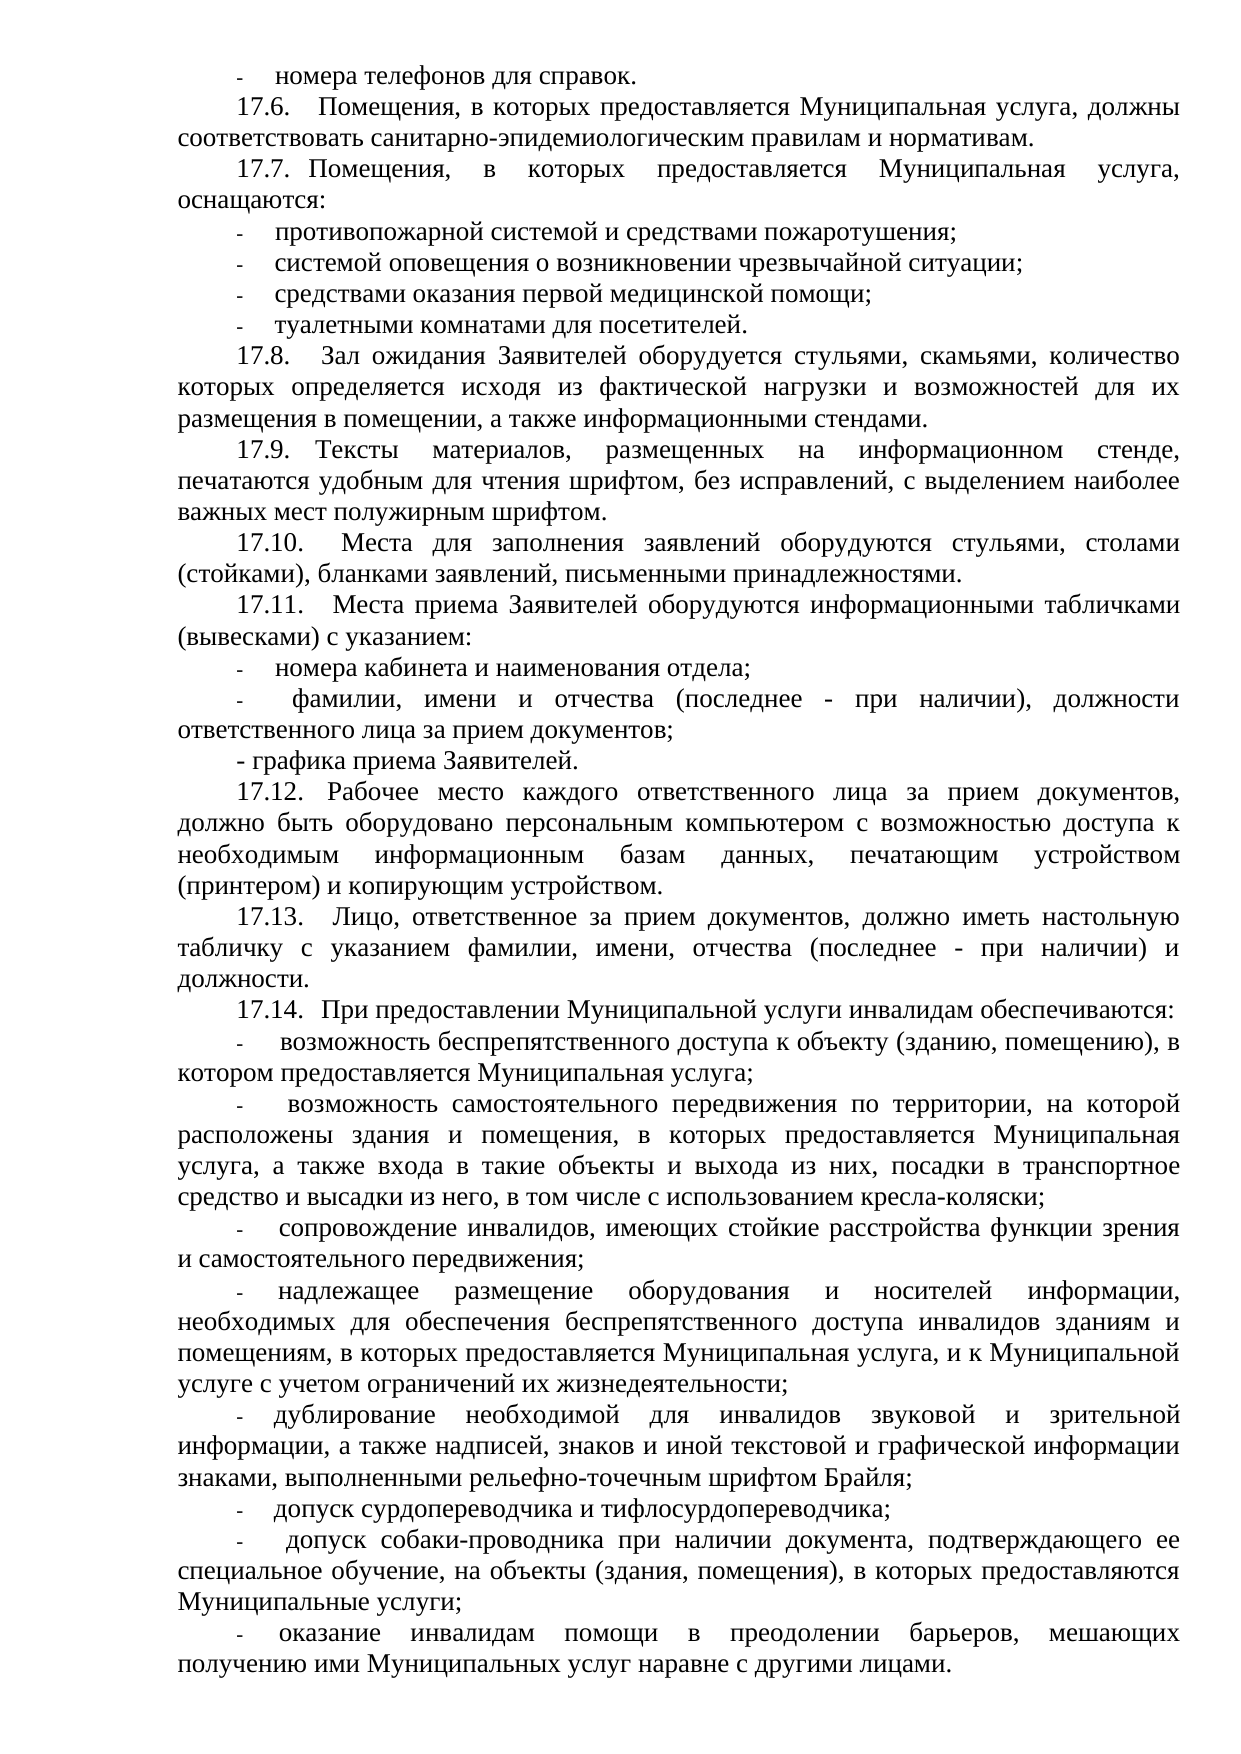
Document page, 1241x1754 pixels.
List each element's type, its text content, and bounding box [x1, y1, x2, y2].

list Зал ожидания Заявителей оборудуется стульями, скамьями, количество которых определяется исходя из фактической нагрузки и возможностей для их размещения в помещении, а также информационными стендами. [177, 339, 1181, 433]
list допуск сурдопереводчика и тифлосурдопереводчика; [177, 1492, 1181, 1523]
list Рабочее место каждого ответственного лица за прием документов, должно быть оборудовано персональным компьютером с возможностью доступа к необходимым информационным базам данных, печатающим устройством (принтером) и копирующим устройством. [177, 775, 1181, 900]
list возможность самостоятельного передвижения по территории, на которой расположены здания и помещения, в которых предоставляется Муниципальная услуга, а также входа в такие объекты и выхода из них, посадки в транспортное средство и высадки из него, в том числе с использованием кресла-коляски; [177, 1087, 1181, 1211]
list системой оповещения о возникновении чрезвычайной ситуации; [177, 246, 1181, 277]
list допуск собаки-проводника при наличии документа, подтверждающего ее специальное обучение, на объекты (здания, помещения), в которых предоставляются Муниципальные услуги; [177, 1523, 1181, 1616]
list Места для заполнения заявлений оборудуются стульями, столами (стойками), бланками заявлений, письменными принадлежностями. [177, 526, 1181, 588]
list Места приема Заявителей оборудуются информационными табличками (вывесками) с указанием: [177, 588, 1181, 651]
list средствами оказания первой медицинской помощи; [177, 277, 1181, 308]
list туалетными комнатами для посетителей. [177, 308, 1181, 339]
list дублирование необходимой для инвалидов звуковой и зрительной информации, а также надписей, знаков и иной текстовой и графической информации знаками, выполненными рельефно-точечным шрифтом Брайля; [177, 1398, 1181, 1492]
list надлежащее размещение оборудования и носителей информации, необходимых для обеспечения беспрепятственного доступа инвалидов зданиям и помещениям, в которых предоставляется Муниципальная услуга, и к Муниципальной услуге с учетом ограничений их жизнедеятельности; [177, 1274, 1181, 1398]
list Помещения, в которых предоставляется Муниципальная услуга, оснащаются: [177, 152, 1181, 215]
list оказание инвалидам помощи в преодолении барьеров, мешающих получению ими Муниципальных услуг наравне с другими лицами. [177, 1616, 1181, 1679]
list фамилии, имени и отчества (последнее - при наличии), должности ответственного лица за прием документов; [177, 682, 1181, 744]
list возможность беспрепятственного доступа к объекту (зданию, помещению), в котором предоставляется Муниципальная услуга; [177, 1024, 1181, 1087]
list Лицо, ответственное за прием документов, должно иметь настольную табличку с указанием фамилии, имени, отчества (последнее - при наличии) и должности. [177, 900, 1181, 993]
list противопожарной системой и средствами пожаротушения; [177, 215, 1181, 246]
list Помещения, в которых предоставляется Муниципальная услуга, должны соответствовать санитарно-эпидемиологическим правилам и нормативам. [177, 90, 1181, 152]
list Тексты материалов, размещенных на информационном стенде, печатаются удобным для чтения шрифтом, без исправлений, с выделением наиболее важных мест полужирным шрифтом. [177, 433, 1181, 526]
list сопровождение инвалидов, имеющих стойкие расстройства функции зрения и самостоятельного передвижения; [177, 1211, 1181, 1274]
text - графика приема Заявителей. [177, 744, 1181, 775]
list При предоставлении Муниципальной услуги инвалидам обеспечиваются: [177, 993, 1181, 1024]
list номера телефонов для справок. [177, 59, 1181, 90]
list номера кабинета и наименования отдела; [177, 651, 1181, 682]
